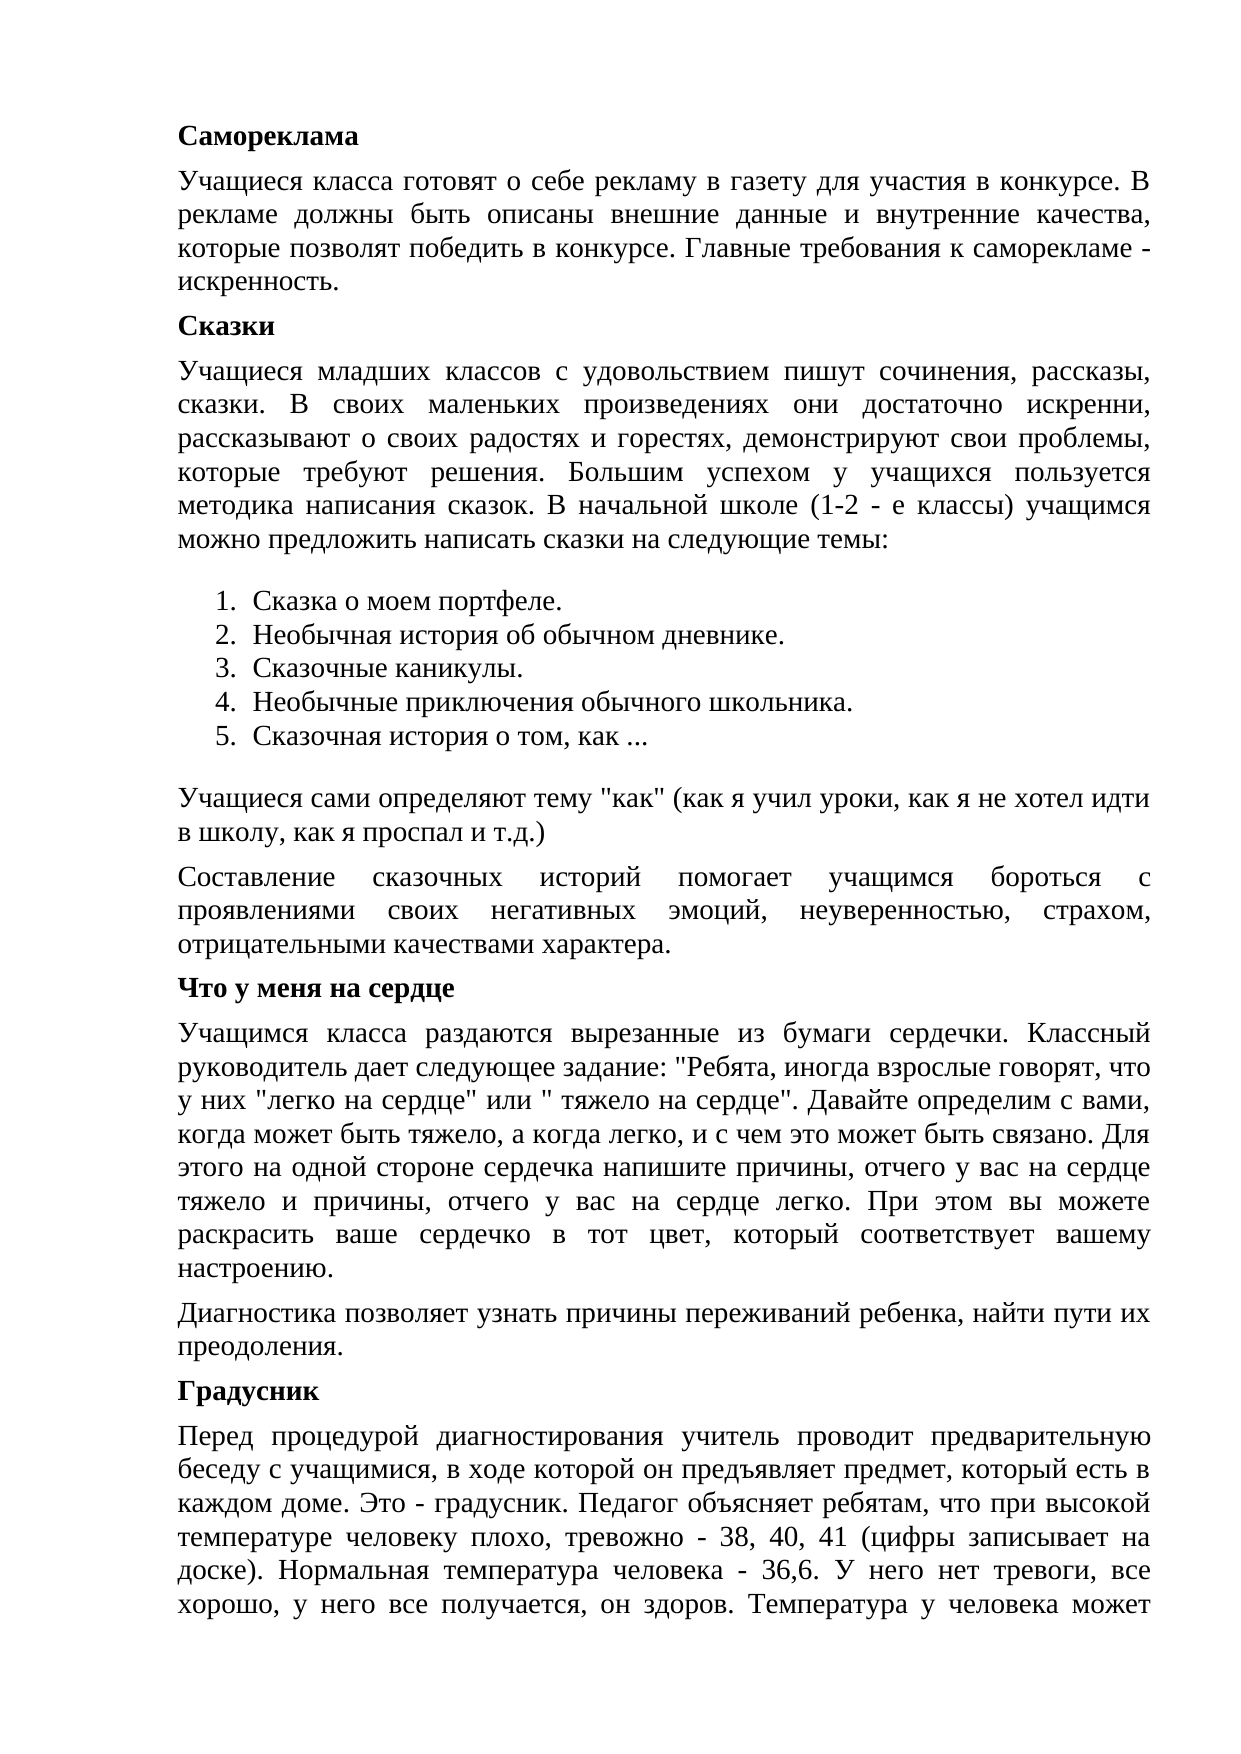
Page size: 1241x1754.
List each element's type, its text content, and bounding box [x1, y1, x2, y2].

text Самореклама [177, 118, 1152, 152]
list Сказка о моем портфеле. [215, 583, 1152, 617]
list Необычные приключения обычного школьника. [215, 684, 1152, 718]
list Сказочная история о том, как ... [215, 718, 1152, 751]
text Учащиеся сами определяют тему "как" (как я учил уроки, как я не хотел идти в школу, как я проспал и т.д.) [177, 780, 1152, 847]
text Учащимся класса раздаются вырезанные из бумаги сердечки. Классный руководитель дает следующее задание: "Ребята, иногда взрослые говорят, что у них "легко на сердце" или " тяжело на сердце". Давайте определим с вами, когда может быть тяжело, а когда легко, и с чем это может быть связано. Для этого на одной стороне сердечка напишите причины, отчего у вас на сердце тяжело и причины, отчего у вас на сердце легко. При этом вы можете раскрасить ваше сердечко в тот цвет, который соответствует вашему настроению. [177, 1015, 1152, 1284]
list Необычная история об обычном дневнике. [215, 617, 1152, 651]
text Учащиеся младших классов с удовольствием пишут сочинения, рассказы, сказки. В своих маленьких произведениях они достаточно искренни, рассказывают о своих радостях и горестях, демонстрируют свои проблемы, которые требуют решения. Большим успехом у учащихся пользуется методика написания сказок. В начальной школе (1-2 - е классы) учащимся можно предложить написать сказки на следующие темы: [177, 353, 1152, 554]
text Градусник [177, 1373, 1152, 1407]
text Диагностика позволяет узнать причины переживаний ребенка, найти пути их преодоления. [177, 1295, 1152, 1362]
text Что у меня на сердце [177, 971, 1152, 1004]
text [177, 1418, 1152, 1619]
list Сказочные каникулы. [215, 651, 1152, 684]
text Учащиеся класса готовят о себе рекламу в газету для участия в конкурсе. В рекламе должны быть описаны внешние данные и внутренние качества, которые позволят победить в конкурсе. Главные требования к саморекламе - искренность. [177, 163, 1152, 297]
text Составление сказочных историй помогает учащимся бороться с проявлениями своих негативных эмоций, неуверенностью, страхом, отрицательными качествами характера. [177, 859, 1152, 959]
text Сказки [177, 308, 1152, 342]
